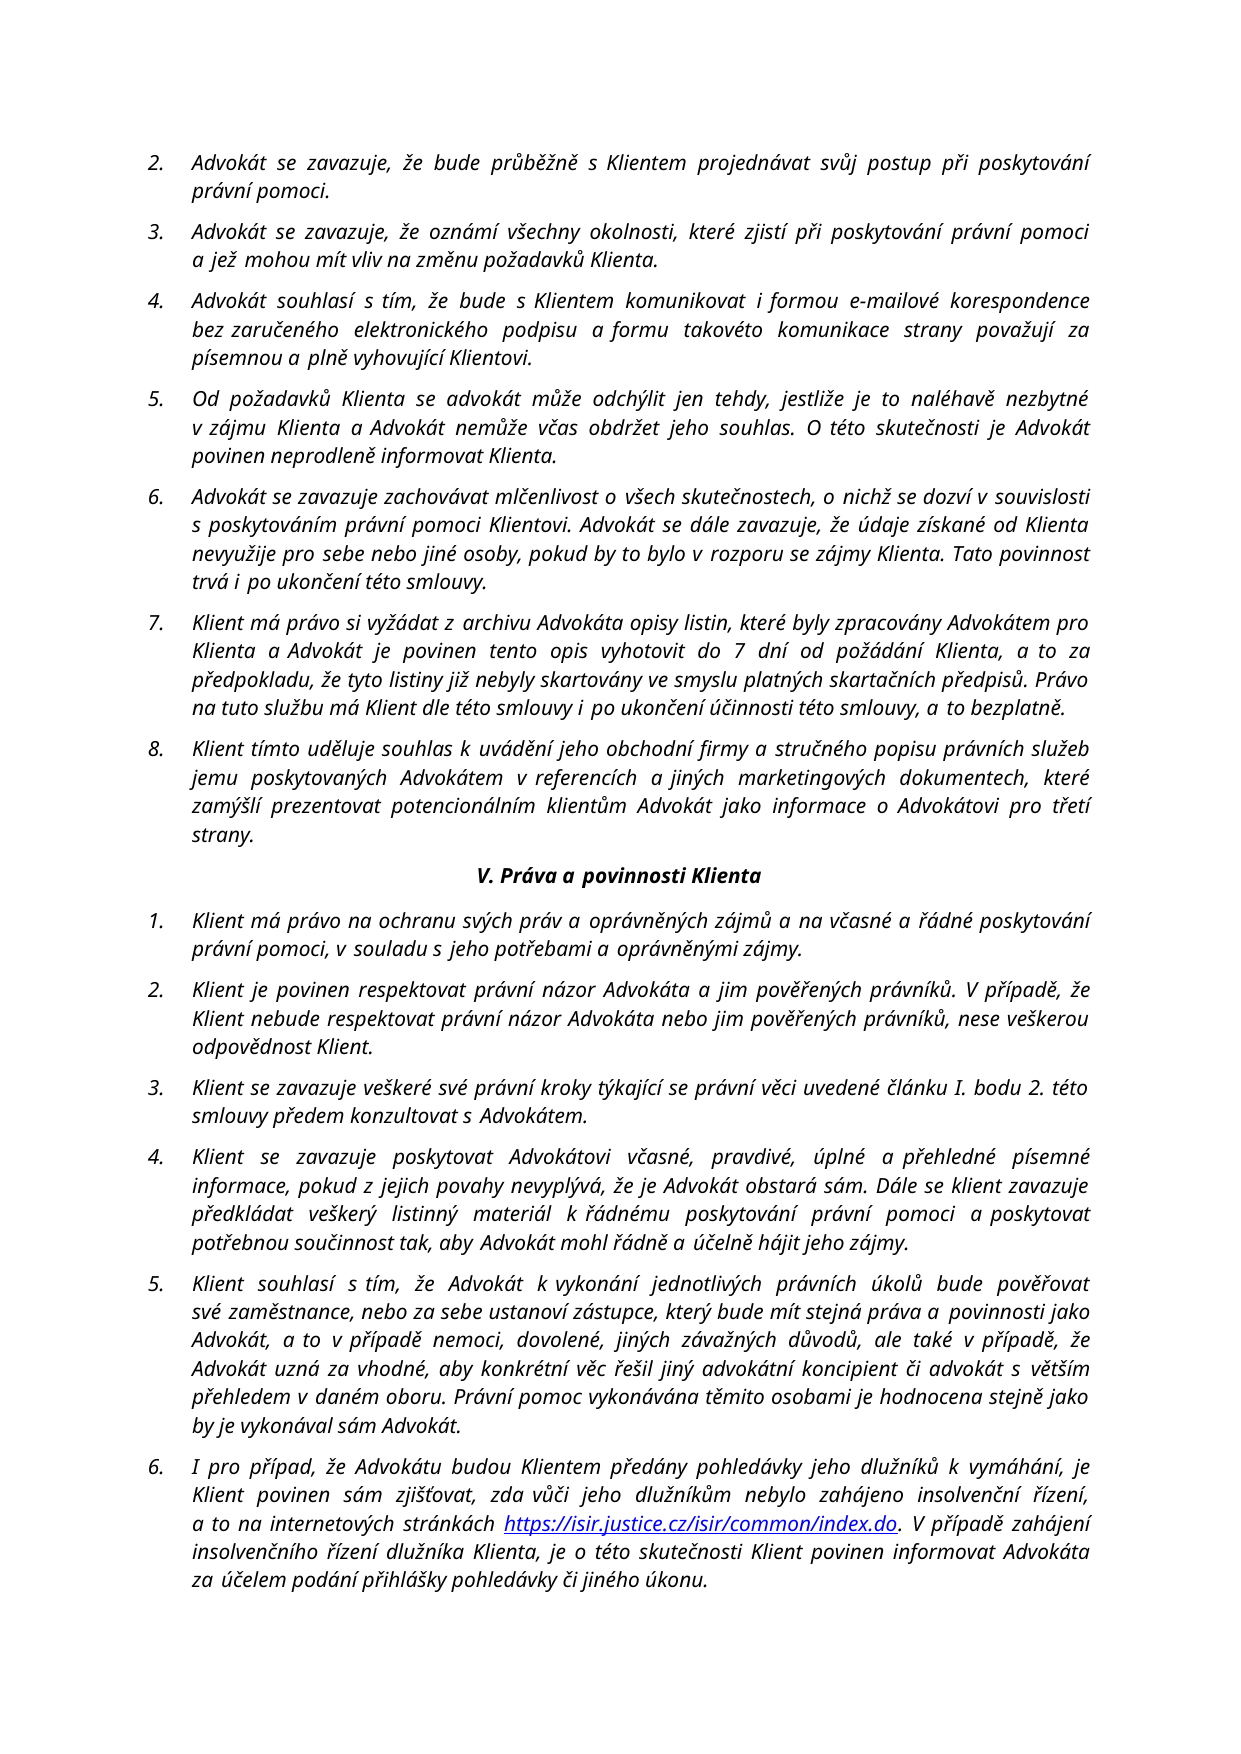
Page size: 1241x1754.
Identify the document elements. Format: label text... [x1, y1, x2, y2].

list Klient se zavazuje veškeré své právní kroky týkající se právní věci uvedené článku I. bodu 2. této smlouvy předem konzultovat s Advokátem. [148, 1073, 1093, 1130]
list Klient je povinen respektovat právní názor Advokáta a jim pověřených právníků. V případě, že Klient nebude respektovat právní názor Advokáta nebo jim pověřených právníků, nese veškerou odpovědnost Klient. [148, 975, 1093, 1061]
list Advokát se zavazuje, že oznámí všechny okolnosti, které zjistí při poskytování právní pomoci a jež mohou mít vliv na změnu požadavků Klienta. [148, 217, 1093, 274]
list Klient tímto uděluje souhlas k uvádění jeho obchodní firmy a stručného popisu právních služeb jemu poskytovaných Advokátem v referencích a jiných marketingových dokumentech, které zamýšlí prezentovat potencionálním klientům Advokát jako informace o Advokátovi pro třetí strany. [148, 734, 1093, 848]
list Advokát se zavazuje, že bude průběžně s Klientem projednávat svůj postup při poskytování právní pomoci. [148, 148, 1093, 204]
list Klient se zavazuje poskytovat Advokátovi včasné, pravdivé, úplné a přehledné písemné informace, pokud z jejich povahy nevyplývá, že je Advokát obstará sám. Dále se klient zavazuje předkládat veškerý listinný materiál k řádnému poskytování právní pomoci a poskytovat potřebnou součinnost tak, aby Advokát mohl řádně a účelně hájit jeho zájmy. [148, 1142, 1093, 1256]
text V. Práva a povinnosti Klienta [148, 861, 1093, 889]
list Advokát souhlasí s tím, že bude s Klientem komunikovat i formou e-mailové korespondence bez zaručeného elektronického podpisu a formu takovéto komunikace strany považují za písemnou a plně vyhovující Klientovi. [148, 286, 1093, 372]
list I pro případ, že Advokátu budou Klientem předány pohledávky jeho dlužníků k vymáhání, je Klient povinen sám zjišťovat, zda vůči jeho dlužníkům nebylo zahájeno insolvenční řízení, a to na internetových stránkách https://isir.justice.cz/isir/common/index.do. V případě zahájení insolvenčního řízení dlužníka Klienta, je o této skutečnosti Klient povinen informovat Advokáta za účelem podání přihlášky pohledávky či jiného úkonu. [148, 1452, 1093, 1594]
list Klient má právo na ochranu svých práv a oprávněných zájmů a na včasné a řádné poskytování právní pomoci, v souladu s jeho potřebami a oprávněnými zájmy. [148, 906, 1093, 963]
list Klient souhlasí s tím, že Advokát k vykonání jednotlivých právních úkolů bude pověřovat své zaměstnance, nebo za sebe ustanoví zástupce, který bude mít stejná práva a povinnosti jako Advokát, a to v případě nemoci, dovolené, jiných závažných důvodů, ale také v případě, že Advokát uzná za vhodné, aby konkrétní věc řešil jiný advokátní koncipient či advokát s větším přehledem v daném oboru. Právní pomoc vykonávána těmito osobami je hodnocena stejně jako by je vykonával sám Advokát. [148, 1269, 1093, 1439]
list Od požadavků Klienta se advokát může odchýlit jen tehdy, jestliže je to naléhavě nezbytné v zájmu Klienta a Advokát nemůže včas obdržet jeho souhlas. O této skutečnosti je Advokát povinen neprodleně informovat Klienta. [148, 384, 1093, 469]
list Klient má právo si vyžádat z archivu Advokáta opisy listin, které byly zpracovány Advokátem pro Klienta a Advokát je povinen tento opis vyhotovit do 7 dní od požádání Klienta, a to za předpokladu, že tyto listiny již nebyly skartovány ve smyslu platných skartačních předpisů. Právo na tuto službu má Klient dle této smlouvy i po ukončení účinnosti této smlouvy, a to bezplatně. [148, 608, 1093, 722]
list Advokát se zavazuje zachovávat mlčenlivost o všech skutečnostech, o nichž se dozví v souvislosti s poskytováním právní pomoci Klientovi. Advokát se dále zavazuje, že údaje získané od Klienta nevyužije pro sebe nebo jiné osoby, pokud by to bylo v rozporu se zájmy Klienta. Tato povinnost trvá i po ukončení této smlouvy. [148, 482, 1093, 596]
